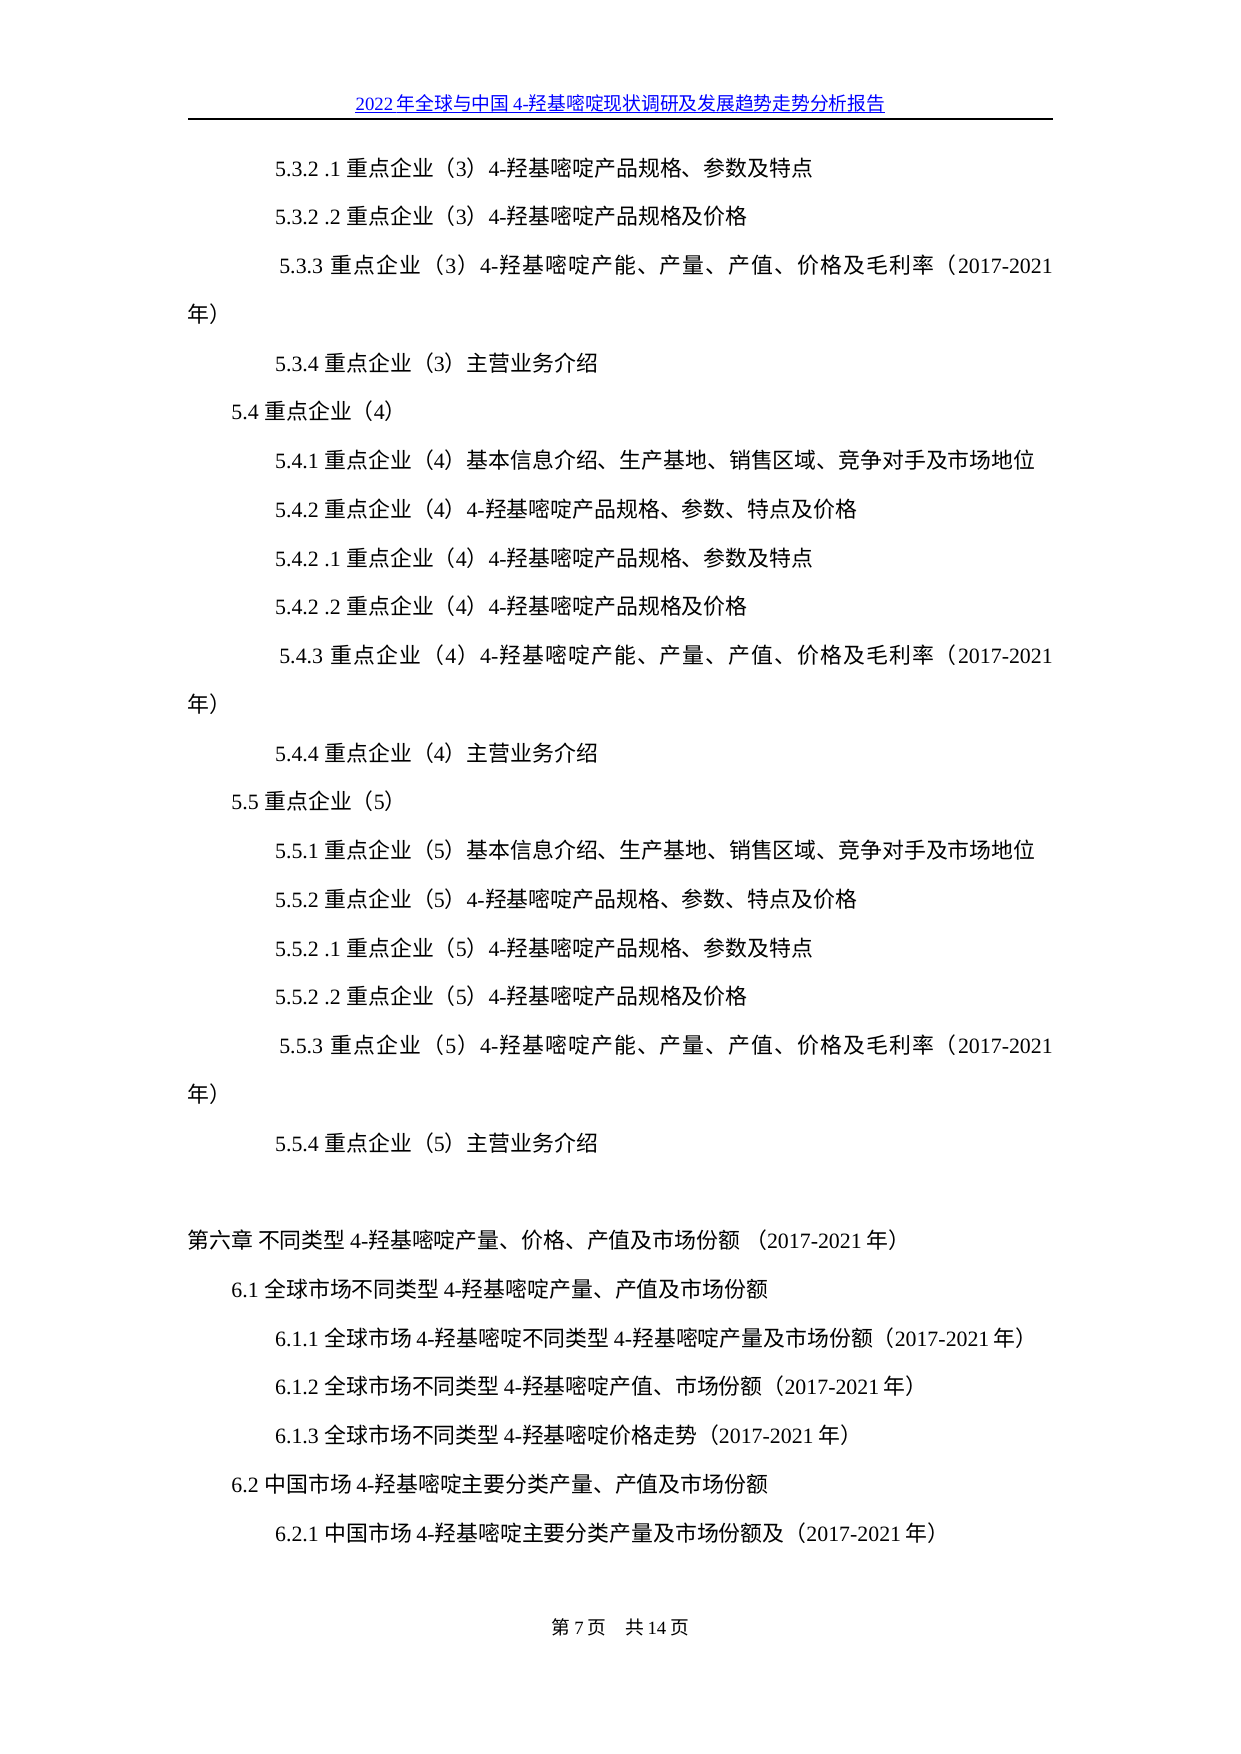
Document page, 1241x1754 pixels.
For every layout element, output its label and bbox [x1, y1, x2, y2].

text [187, 150, 1053, 1548]
